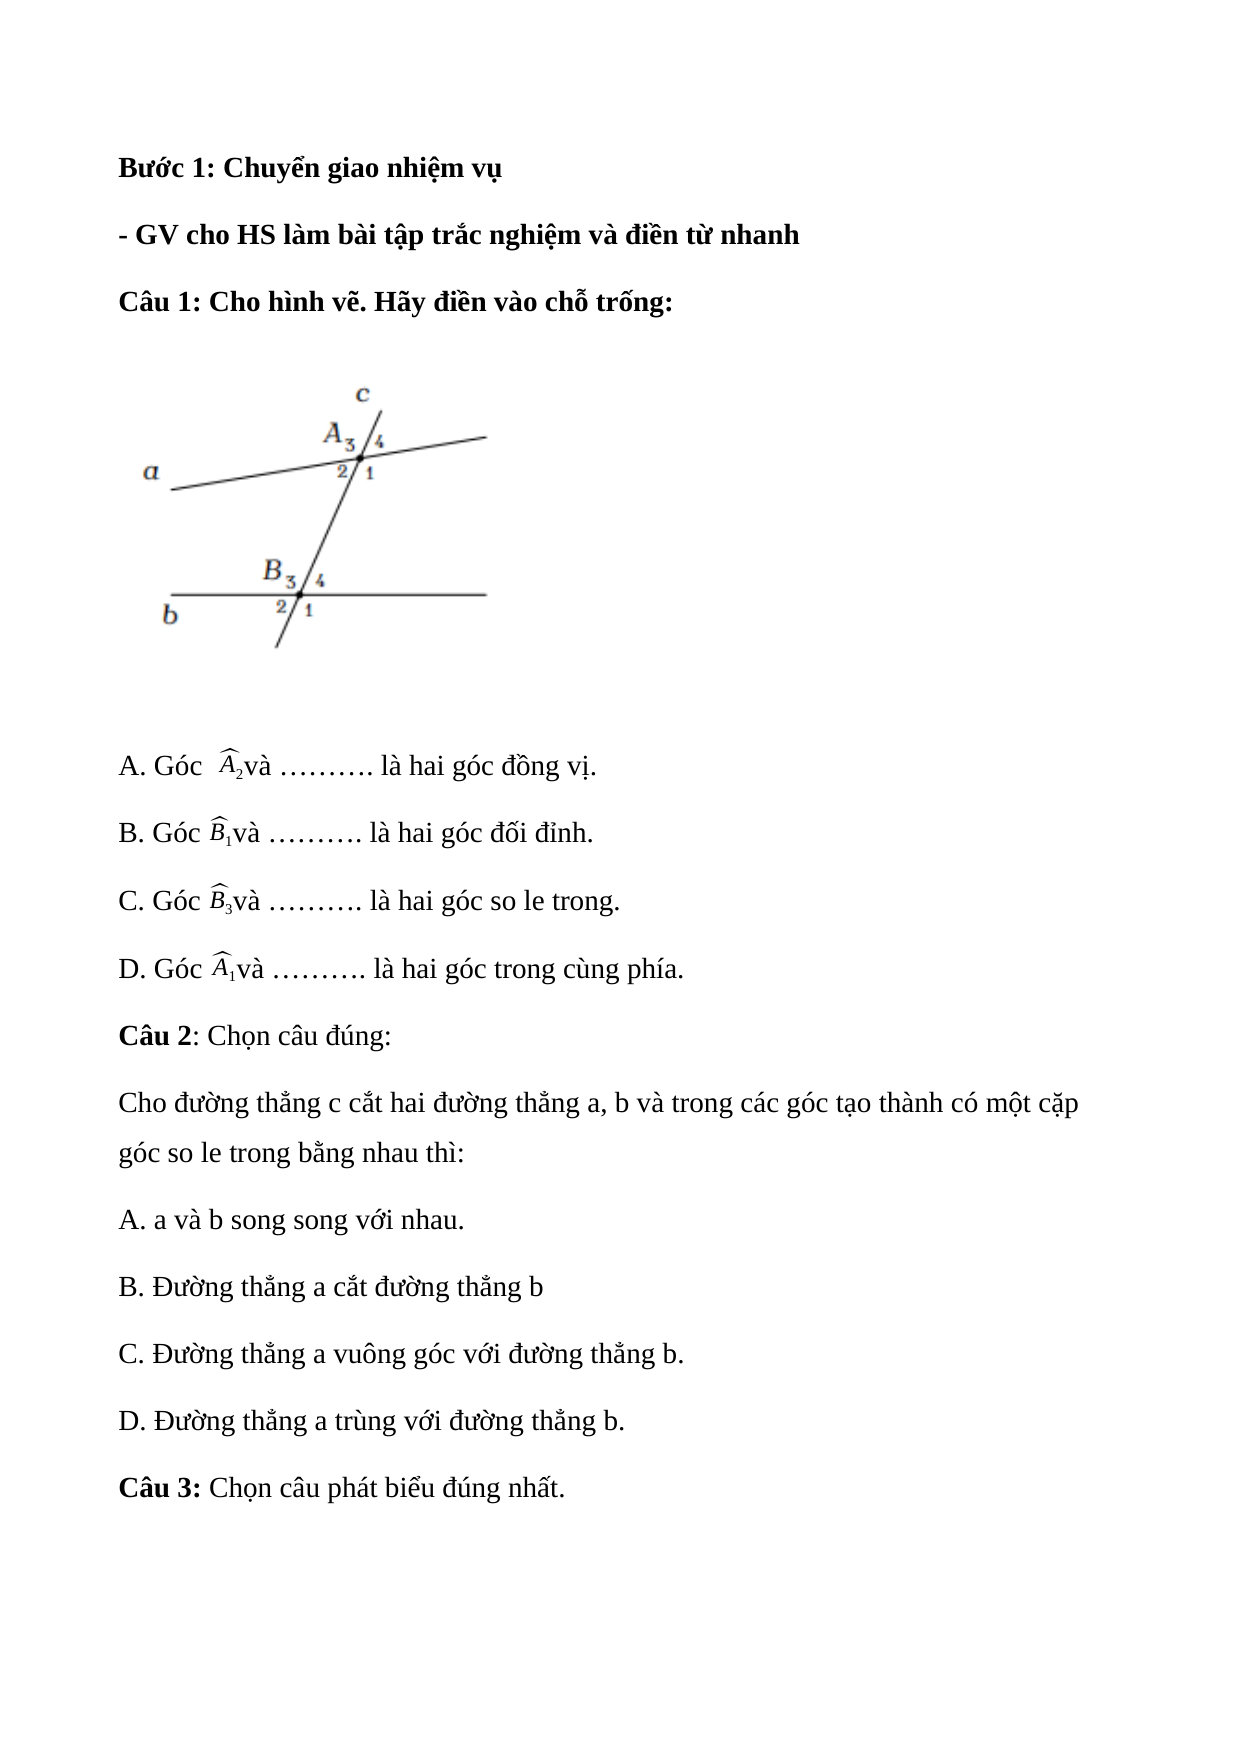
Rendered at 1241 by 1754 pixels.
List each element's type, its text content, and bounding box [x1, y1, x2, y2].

text D. Đường thẳng a trùng với đường thẳng b. [118, 1403, 1107, 1437]
text Bước 1: Chuyển giao nhiệm vụ [118, 150, 1107, 183]
text A. Góc và ………. là hai góc đồng vị. [118, 748, 1107, 782]
picture [118, 351, 584, 717]
text Cho đường thẳng c cắt hai đường thẳng a, b và trong các góc tạo thành có một cặp góc so le trong bằng nhau thì: [118, 1085, 1107, 1169]
text Câu 2: Chọn câu đúng: [118, 1018, 1107, 1052]
text B. Góc và ………. là hai góc đối đỉnh. [118, 815, 1107, 849]
text B. Đường thẳng a cắt đường thẳng b [118, 1269, 1107, 1303]
text C. Đường thẳng a vuông góc với đường thẳng b. [118, 1336, 1107, 1370]
text Câu 3: Chọn câu phát biểu đúng nhất. [118, 1470, 1107, 1504]
text A. a và b song song với nhau. [118, 1202, 1107, 1236]
text D. Góc và ………. là hai góc trong cùng phía. [118, 950, 1107, 984]
text C. Góc và ………. là hai góc so le trong. [118, 883, 1107, 917]
text Câu 1: Cho hình vẽ. Hãy điền vào chỗ trống: [118, 284, 1107, 317]
text - GV cho HS làm bài tập trắc nghiệm và điền từ nhanh [118, 217, 1107, 251]
